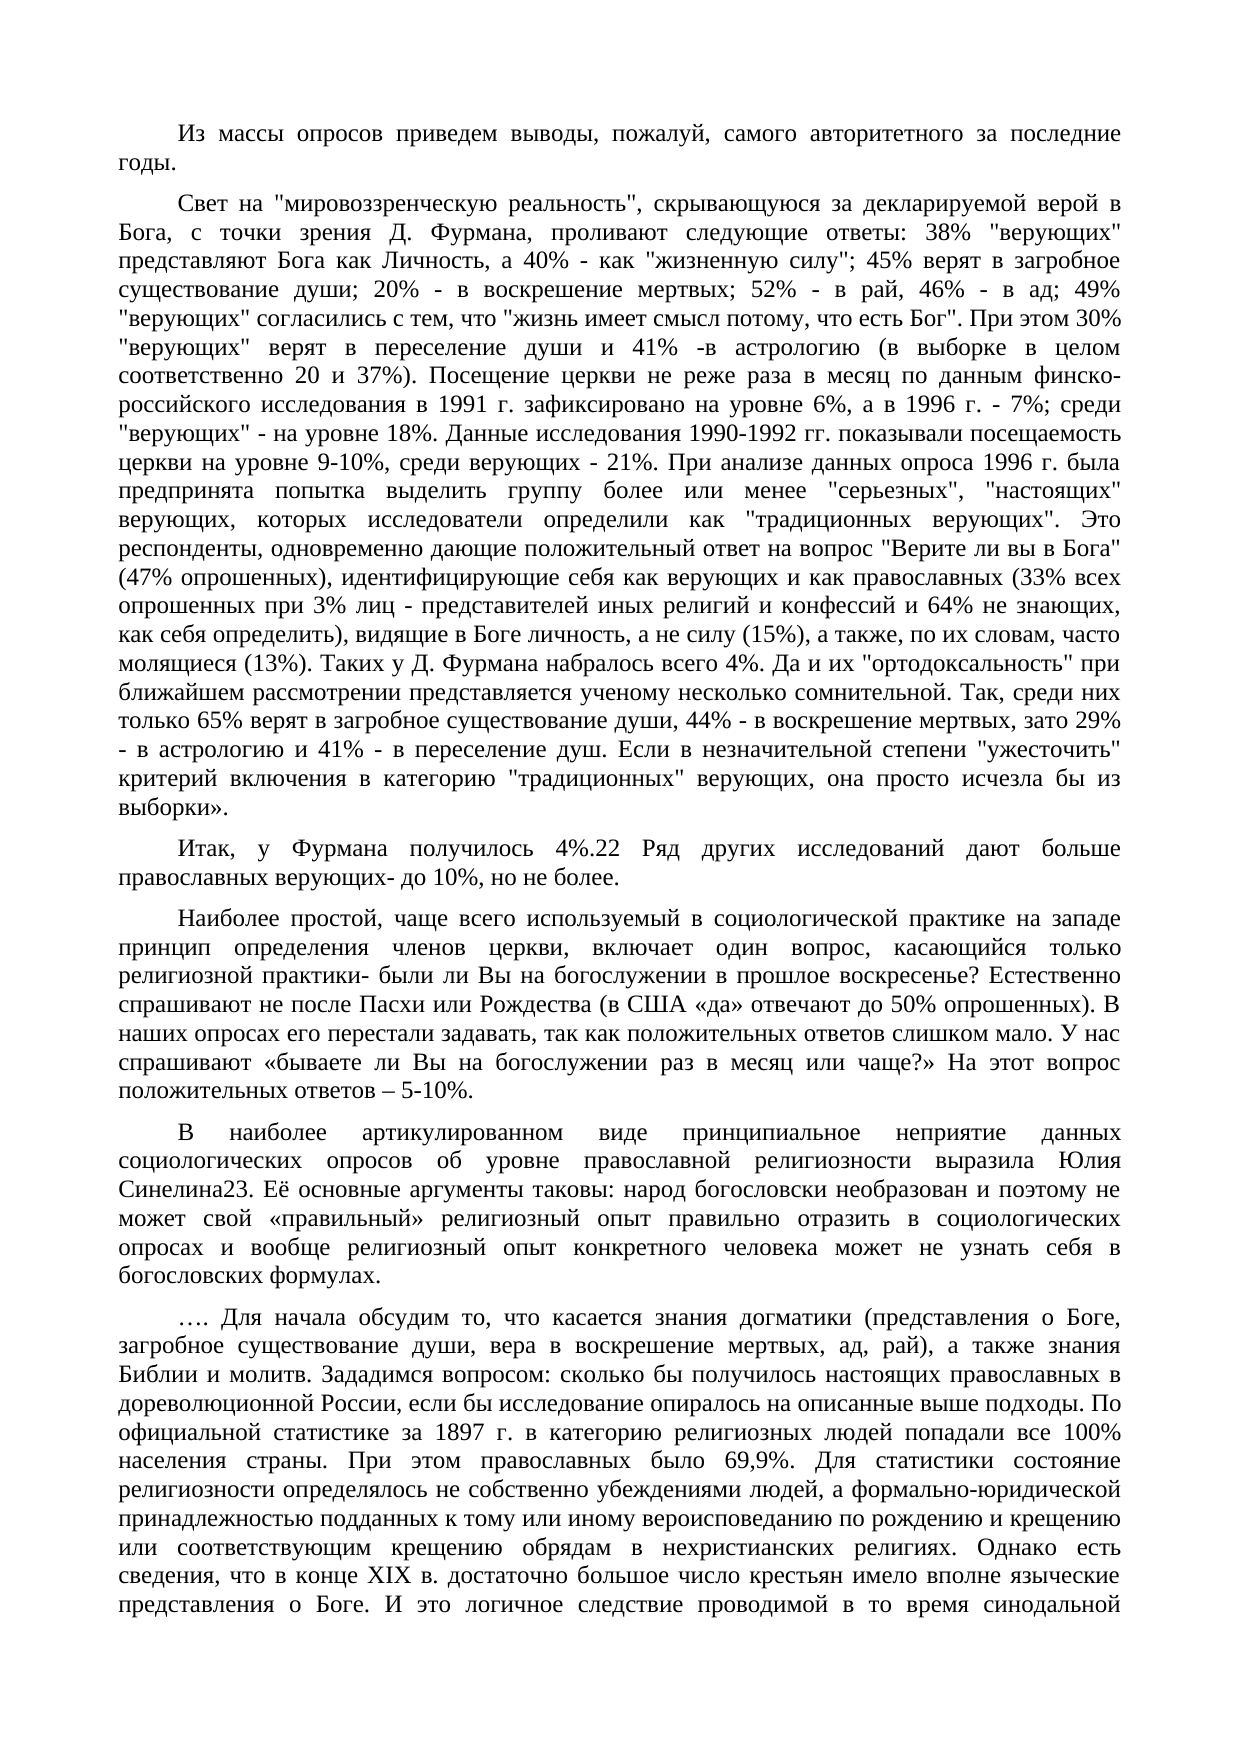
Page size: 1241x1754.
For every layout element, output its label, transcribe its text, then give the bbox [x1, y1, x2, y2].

text Итак, у Фурмана получилось 4%.22 Ряд других исследований дают больше православных верующих- до 10%, но не более. [118, 833, 1122, 891]
text В наиболее артикулированном виде принципиальное неприятие данных социологических опросов об уровне православной религиозности выразила Юлия Синелина23. Её основные аргументы таковы: народ богословски необразован и поэтому не может свой «правильный» религиозный опыт правильно отразить в социологических опросах и вообще религиозный опыт конкретного человека может не узнать себя в богословских формулах. [118, 1117, 1122, 1289]
text Наиболее простой, чаще всего используемый в социологической практике на западе принцип определения членов церкви, включает один вопрос, касающийся только религиозной практики- были ли Вы на богослужении в прошлое воскресенье? Естественно спрашивают не после Пасхи или Рождества (в США «да» отвечают до 50% опрошенных). В наших опросах его перестали задавать, так как положительных ответов слишком мало. У нас спрашивают «бываете ли Вы на богослужении раз в месяц или чаще?» На этот вопрос положительных ответов – 5-10%. [118, 903, 1122, 1104]
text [118, 1302, 1122, 1618]
text Из массы опросов приведем выводы, пожалуй, самого авторитетного за последние годы. [118, 118, 1122, 176]
text Свет на "мировоззренческую реальность", скрывающуюся за декларируемой верой в Бога, с точки зрения Д. Фурмана, проливают следующие ответы: 38% "верующих" представляют Бога как Личность, а 40% - как "жизненную силу"; 45% верят в загробное существование души; 20% - в воскрешение мертвых; 52% - в paй, 46% - в ад; 49% "верующих" согласились с тем, что "жизнь имеет смысл потому, что есть Бог". При этом 30% "верующих" верят в переселение души и 41% -в астрологию (в выборке в целом соответственно 20 и 37%). Посещение церкви не реже раза в месяц по данным финско-российского исследования в 1991 г. зафиксировано на уровне 6%, а в 1996 г. - 7%; среди "верующих" - на уровне 18%. Данные исследования 1990-1992 гг. показывали посещаемость церкви на уровне 9-10%, среди верующих - 21%. При анализе данных опроса 1996 г. была предпринята попытка выделить группу более или менее "серьезных", "настоящих" верующих, которых исследователи определили как "традиционных верующих". Это респонденты, одновременно дающие положительный ответ на вопрос "Верите ли вы в Бога" (47% опрошенных), идентифицирующие себя как верующих и как православных (33% всех опрошенных при 3% лиц - представителей иных религий и конфессий и 64% не знающих, как себя определить), видящие в Боге личность, а не силу (15%), а также, по их словам, часто молящиеся (13%). Таких у Д. Фурмана набралось всего 4%. Да и их "ортодоксальность" при ближайшем рассмотрении представляется ученому несколько сомнительной. Так, среди них только 65% верят в загробное существование души, 44% - в воскрешение мертвых, зато 29% - в астрологию и 41% - в переселение душ. Если в незначительной степени "ужесточить" критерий включения в категорию "традиционных" верующих, она просто исчезла бы из выборки». [118, 188, 1122, 821]
